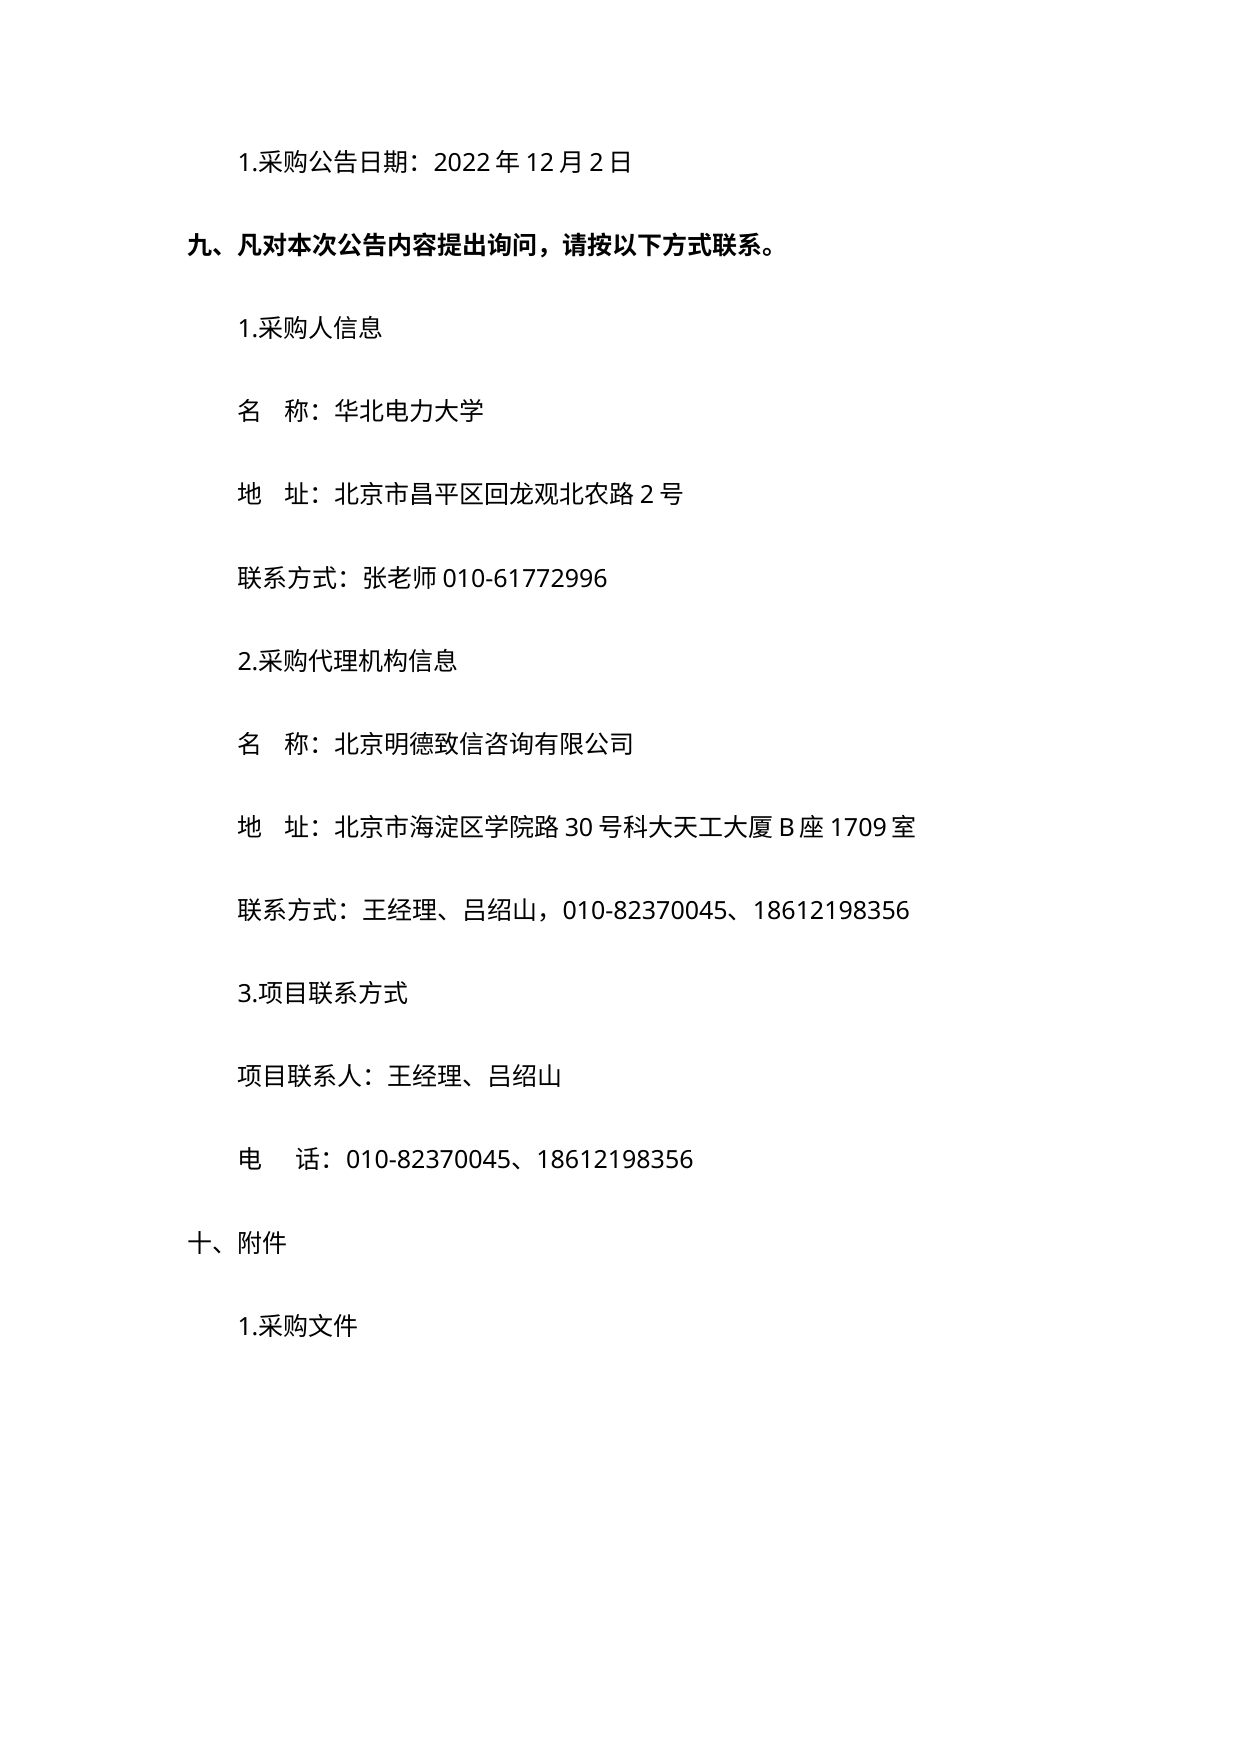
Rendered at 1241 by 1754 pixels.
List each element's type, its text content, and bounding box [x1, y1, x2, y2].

text 名 称：华北电力大学 [187, 377, 1053, 442]
text 1.采购人信息 [187, 294, 1053, 359]
text 2.采购代理机构信息 [187, 627, 1053, 692]
text 地 址：北京市昌平区回龙观北农路2号 [187, 461, 1053, 526]
text 十、附件 [187, 1209, 1053, 1274]
text 地 址：北京市海淀区学院路30号科大天工大厦B座1709室 [187, 793, 1053, 858]
text 1.采购文件 [187, 1292, 1053, 1357]
text 电 话：010-82370045、18612198356 [187, 1126, 1053, 1191]
text 1.采购公告日期：2022年12月2日 [187, 128, 1053, 193]
text 3.项目联系方式 [187, 959, 1053, 1024]
text 九、凡对本次公告内容提出询问，请按以下方式联系。 [187, 211, 1053, 276]
text 名 称：北京明德致信咨询有限公司 [187, 710, 1053, 775]
text 联系方式：王经理、吕绍山，010-82370045、18612198356 [187, 876, 1053, 941]
text 项目联系人：王经理、吕绍山 [187, 1042, 1053, 1107]
text 联系方式：张老师010-61772996 [187, 544, 1053, 609]
